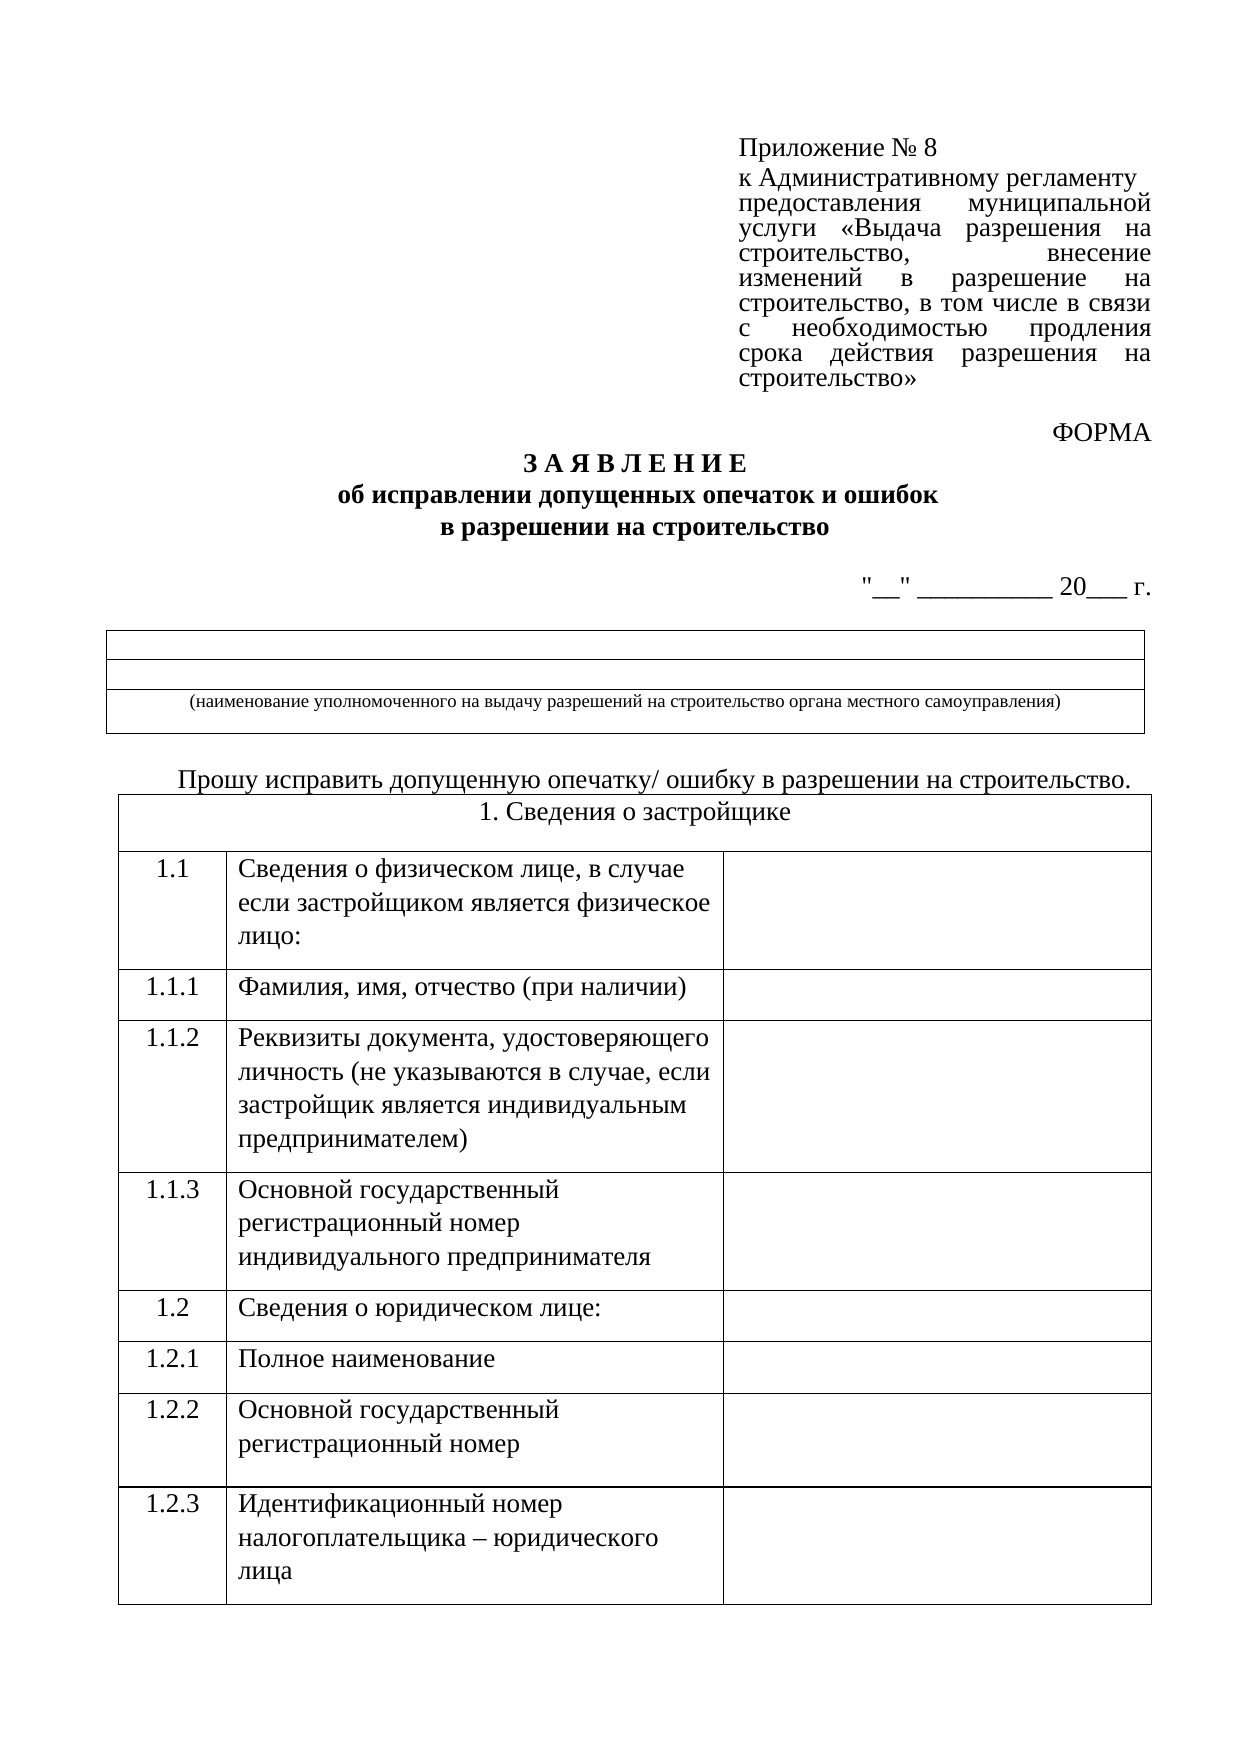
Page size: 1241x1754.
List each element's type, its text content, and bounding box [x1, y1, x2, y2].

text в разрешении на строительство [118, 510, 1152, 541]
table_cell [724, 1021, 1151, 1172]
table_cell 1.2 [119, 1291, 226, 1341]
table_cell [724, 1173, 1151, 1290]
table_cell [107, 660, 1144, 689]
text об исправлении допущенных опечаток и ошибок [118, 479, 1152, 510]
table_cell [724, 1394, 1151, 1486]
table_header [107, 631, 1144, 659]
table_cell Основной государственный регистрационный номер индивидуального предпринимателя [227, 1173, 723, 1290]
table_cell [724, 1488, 1151, 1604]
table_cell Сведения о физическом лице, в случае если застройщиком является физическое лицо: [227, 852, 723, 969]
table_cell 1.1.2 [119, 1021, 226, 1172]
text Прошу исправить допущенную опечатку/ ошибку в разрешении на строительство. [118, 763, 1152, 794]
table_cell 1.1.3 [119, 1173, 226, 1290]
table_header 1. Сведения о застройщике [119, 795, 1151, 851]
table_cell 1.1.1 [119, 970, 226, 1020]
text "__" __________ 20___ г. [118, 570, 1152, 601]
table_cell [724, 1291, 1151, 1341]
table_cell (наименование уполномоченного на выдачу разрешений на строительство органа местного самоуправления) [107, 690, 1144, 733]
table_cell 1.2.3 [119, 1488, 226, 1604]
table_cell [724, 1342, 1151, 1392]
table_cell Фамилия, имя, отчество (при наличии) [227, 970, 723, 1020]
table_cell Реквизиты документа, удостоверяющего личность (не указываются в случае, если застройщик является индивидуальным предпринимателем) [227, 1021, 723, 1172]
table_cell Полное наименование [227, 1342, 723, 1392]
table_cell 1.1 [119, 852, 226, 969]
table_cell Основной государственный регистрационный номер [227, 1394, 723, 1486]
table_cell Сведения о юридическом лице: [227, 1291, 723, 1341]
text предоставления муниципальной услуги «Выдача разрешения на строительство, внесение изменений в разрешение на строительство, в том числе в связи с необходимостью продления срока действия разрешения на строительство» [738, 191, 1152, 391]
table_cell [724, 970, 1151, 1020]
text З А Я В Л Е Н И Е [118, 447, 1152, 479]
table_cell 1.2.1 [119, 1342, 226, 1392]
table_cell [724, 852, 1151, 969]
text Приложение № 8 [738, 131, 1152, 162]
table_cell 1.2.2 [119, 1394, 226, 1486]
text к Административному регламенту [738, 166, 1152, 191]
table_cell Идентификационный номер налогоплательщика – юридического лица [227, 1488, 723, 1604]
text ФОРМА [709, 416, 1152, 447]
